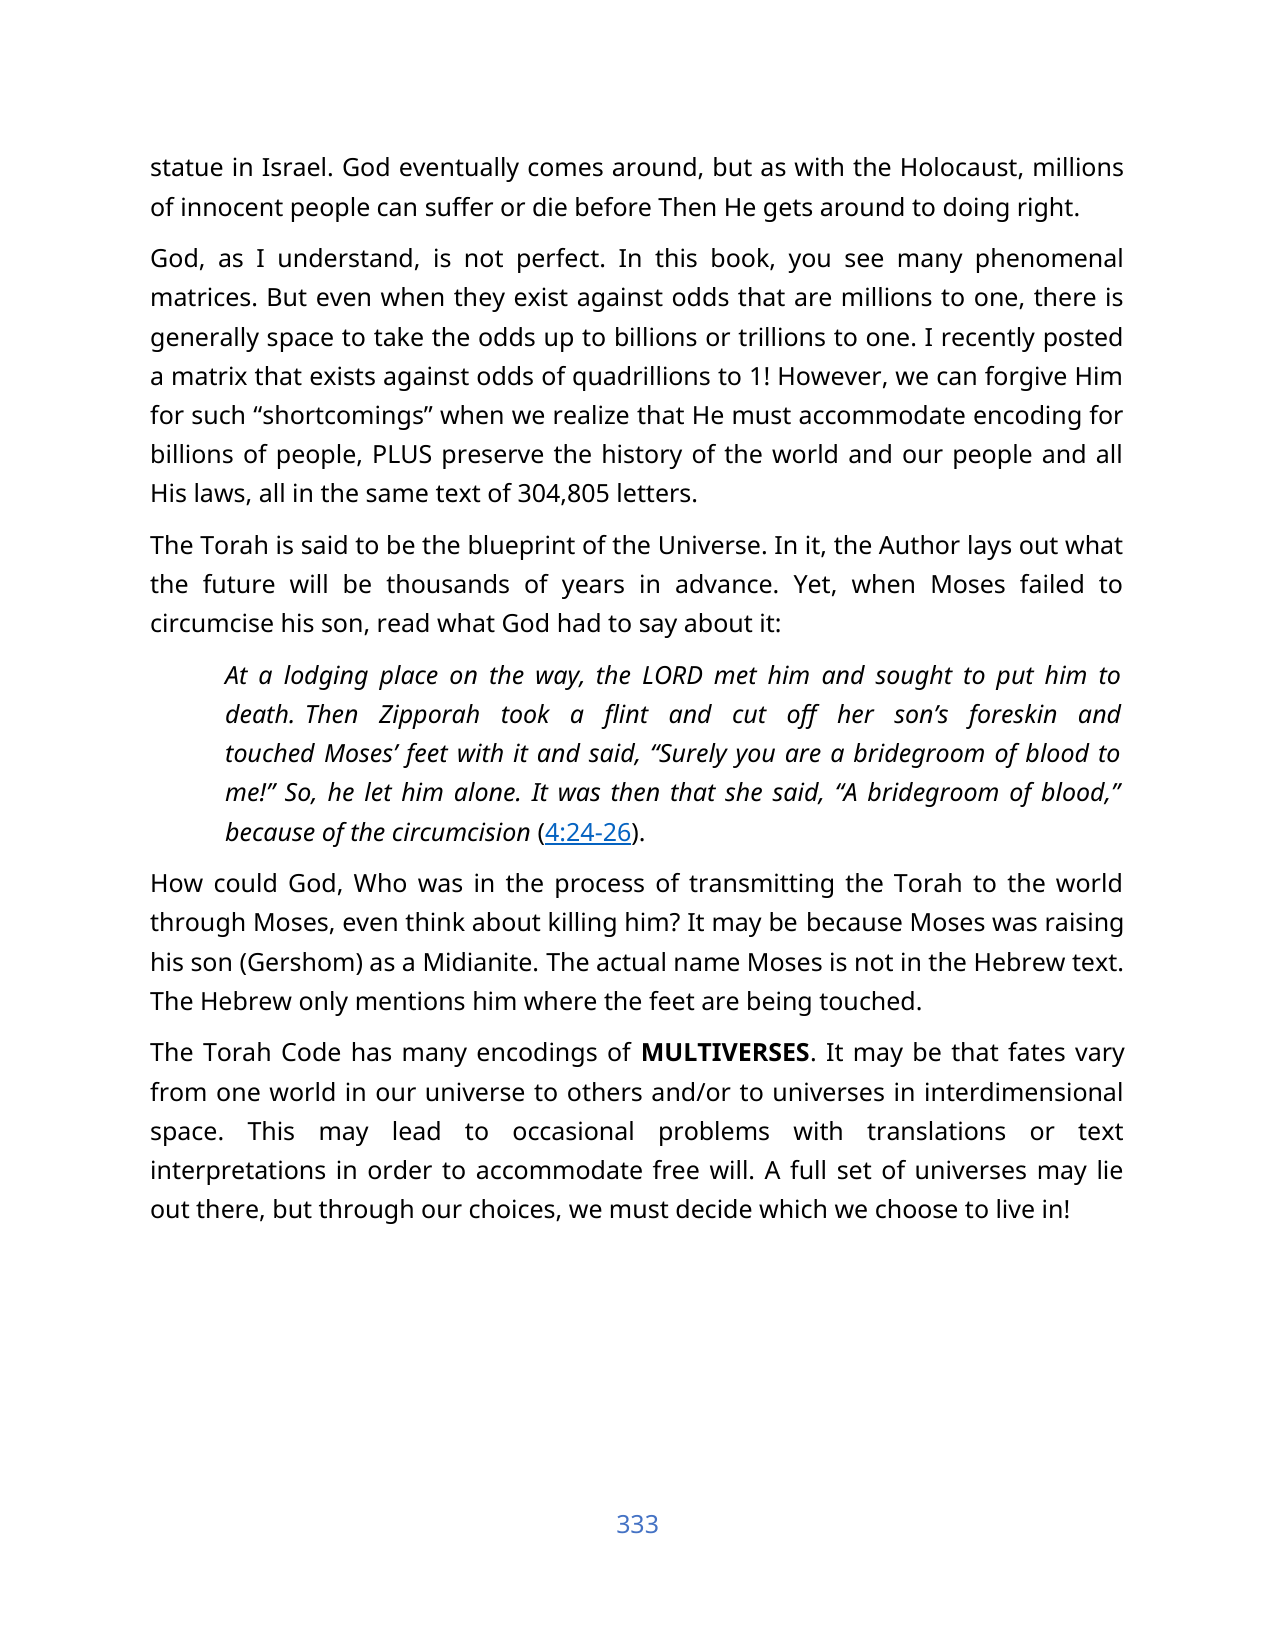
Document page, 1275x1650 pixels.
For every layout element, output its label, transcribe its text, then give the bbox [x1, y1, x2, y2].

text God, as I understand, is not perfect. In this book, you see many phenomenal matrices. But even when they exist against odds that are millions to one, there is generally space to take the odds up to billions or trillions to one. I recently posted a matrix that exists against odds of quadrillions to 1! However, we can forgive Him for such “shortcomings” when we realize that He must accommodate encoding for billions of people, PLUS preserve the history of the world and our people and all His laws, all in the same text of 304,805 letters. [150, 241, 1125, 510]
text The Torah Code has many encodings of MULTIVERSES. It may be that fates vary from one world in our universe to others and/or to universes in interdimensional space. This may lead to occasional problems with translations or text interpretations in order to accommodate free will. A full set of universes may lie out there, but through our choices, we must decide which we choose to live in! [150, 1035, 1125, 1226]
text How could God, Who was in the process of transmitting the Torah to the world through Moses, even think about killing him? It may be because Moses was raising his son (Gershom) as a Midianite. The actual name Moses is not in the Hebrew text. The Hebrew only mentions him where the feet are being touched. [150, 866, 1125, 1017]
text The Torah is said to be the blueprint of the Universe. In it, the Author lays out what the future will be thousands of years in advance. Yet, when Moses failed to circumcise his son, read what God had to say about it: [150, 527, 1125, 640]
text At a lodging place on the way, the LORD met him and sought to put him to death. Then Zipporah took a flint and cut off her son’s foreskin and touched Moses’ feet with it and said, “Surely you are a bridegroom of blood to me!” So, he let him alone. It was then that she said, “A bridegroom of blood,” because of the circumcision (4:24-26). [225, 657, 1125, 848]
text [150, 150, 1125, 223]
